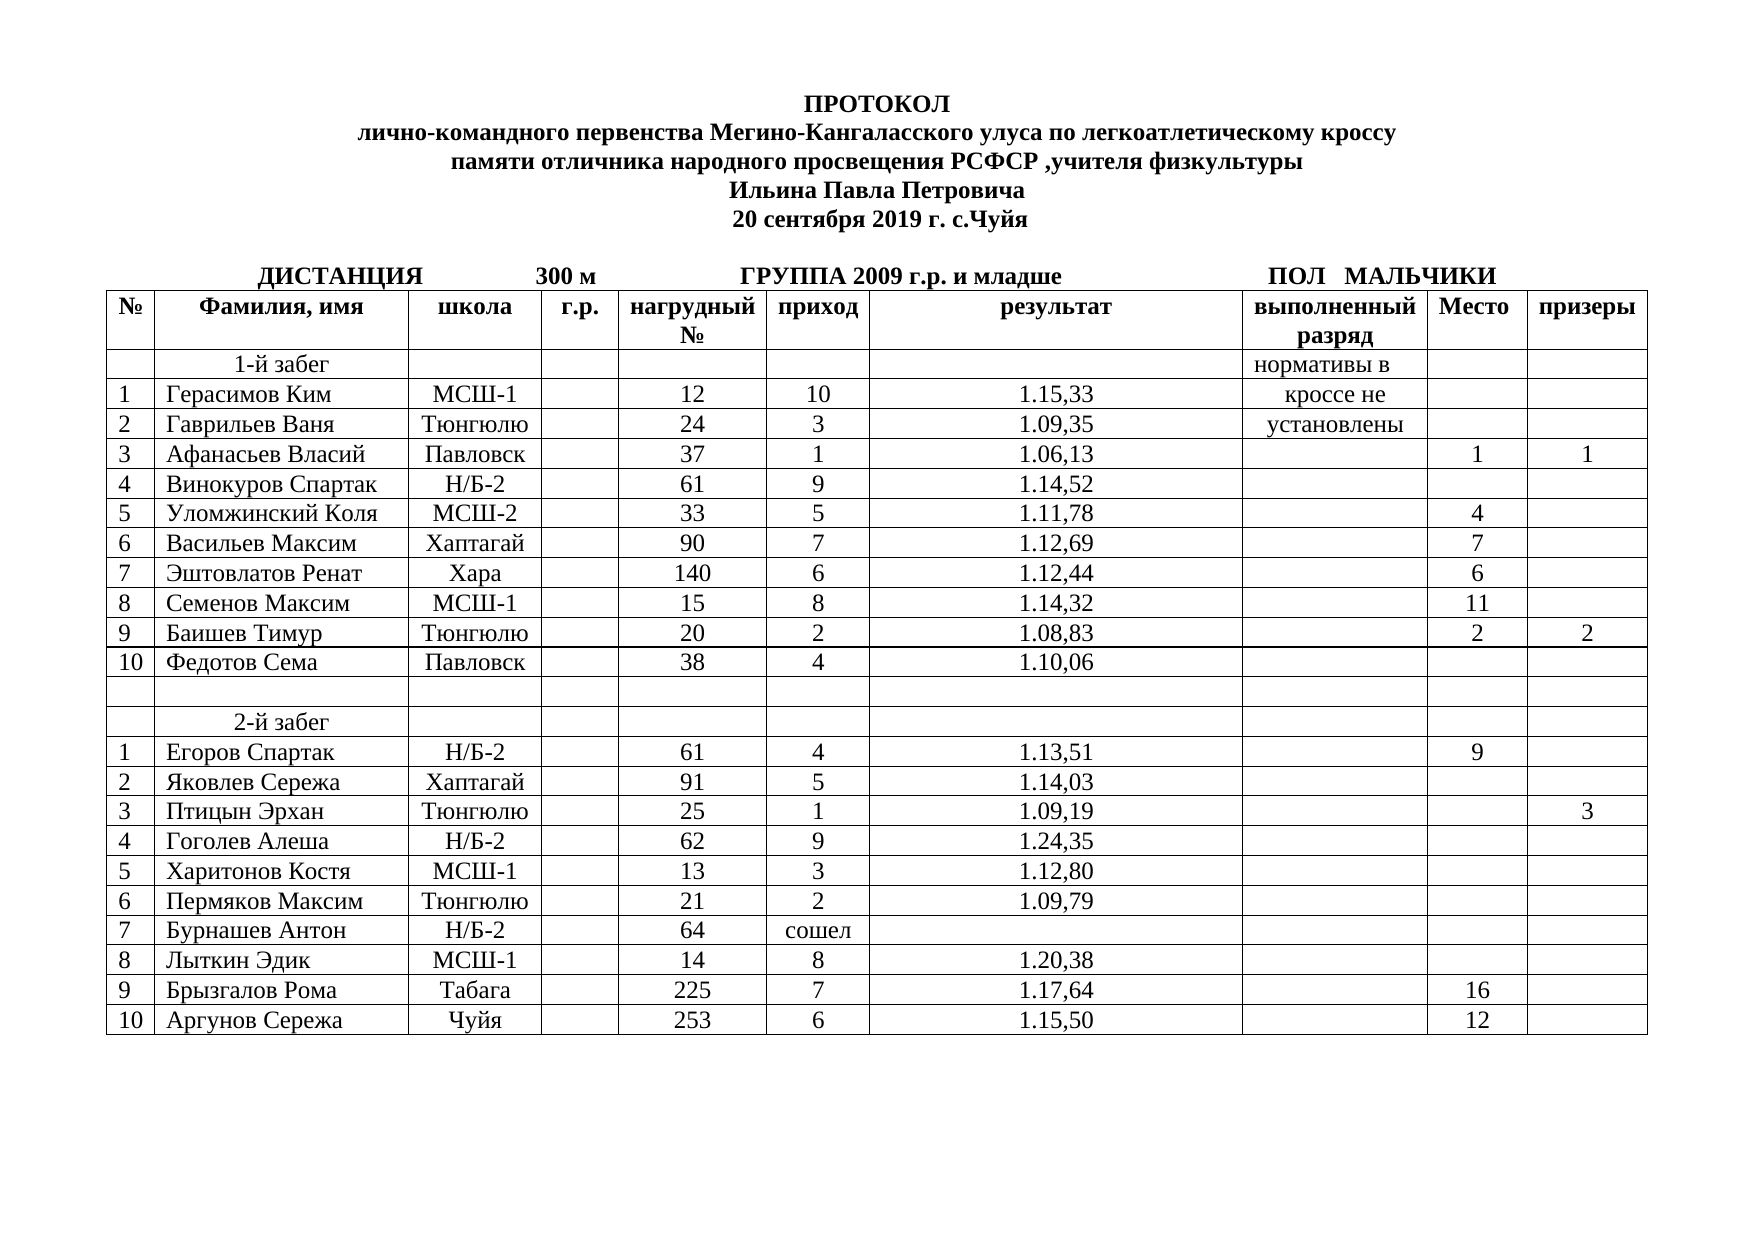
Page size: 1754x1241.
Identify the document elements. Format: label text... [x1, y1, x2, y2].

table_cell [1428, 648, 1527, 676]
table_cell [1243, 856, 1427, 885]
table_header выполненный разряд [1243, 291, 1427, 348]
table_cell [1528, 528, 1647, 557]
table_cell 10 [107, 1005, 154, 1034]
table_cell [1243, 796, 1427, 825]
table_cell [1243, 737, 1427, 766]
table_cell [870, 350, 1242, 378]
table_cell [1528, 707, 1647, 736]
table_cell 2-й забег [155, 707, 408, 736]
table_cell [542, 975, 618, 1004]
table_cell [1243, 916, 1427, 944]
table_cell [1528, 409, 1647, 438]
table_cell 2 [767, 618, 869, 646]
table_header приход [767, 291, 869, 348]
table_header № [107, 291, 154, 348]
table_cell [1243, 945, 1427, 974]
table_cell 10 [767, 379, 869, 408]
table_cell [1428, 677, 1527, 706]
table_cell 62 [619, 826, 766, 855]
table_cell [1243, 677, 1427, 706]
table_cell 8 [767, 945, 869, 974]
text ПРОТОКОЛ [118, 89, 1636, 117]
table_cell 8 [767, 588, 869, 617]
table_cell МСШ-1 [409, 945, 541, 974]
table_cell [1528, 767, 1647, 795]
table_cell [1528, 916, 1647, 944]
table_cell 33 [619, 499, 766, 527]
table_cell МСШ-1 [409, 588, 541, 617]
table_cell Н/Б-2 [409, 737, 541, 766]
table_cell 1.12,80 [870, 856, 1242, 885]
table_cell 6 [1428, 558, 1527, 587]
table_cell Хаптагай [409, 767, 541, 795]
table_cell 4 [767, 648, 869, 676]
table_cell 90 [619, 528, 766, 557]
table_cell Аргунов Сережа [155, 1005, 408, 1034]
table_cell 1.09,19 [870, 796, 1242, 825]
table_cell Н/Б-2 [409, 826, 541, 855]
table_cell Тюнгюлю [409, 796, 541, 825]
table_cell 4 [107, 469, 154, 497]
table_cell 1 [1428, 439, 1527, 468]
table_cell кроссе не [1243, 379, 1427, 408]
table_cell 5 [767, 767, 869, 795]
table_cell 2 [1428, 618, 1527, 646]
table_cell 1.12,44 [870, 558, 1242, 587]
table_cell [542, 350, 618, 378]
table_cell 225 [619, 975, 766, 1004]
table_cell [1428, 886, 1527, 914]
table_cell 1.09,79 [870, 886, 1242, 914]
table_cell [542, 796, 618, 825]
table_cell МСШ-2 [409, 499, 541, 527]
table_cell 1 [1528, 439, 1647, 468]
table_cell [1243, 886, 1427, 914]
table_cell Лыткин Эдик [155, 945, 408, 974]
table_cell [1243, 975, 1427, 1004]
table_cell [1528, 945, 1647, 974]
table_cell нормативы в [1243, 350, 1427, 378]
table_cell [409, 707, 541, 736]
table_cell Гаврильев Ваня [155, 409, 408, 438]
table_cell 9 [767, 826, 869, 855]
table_cell 1.10,06 [870, 648, 1242, 676]
table_cell Птицын Эрхан [155, 796, 408, 825]
table_cell [1428, 350, 1527, 378]
table_cell [870, 677, 1242, 706]
table_cell 13 [619, 856, 766, 885]
table_cell 5 [107, 856, 154, 885]
table_cell [409, 350, 541, 378]
table_cell 1.24,35 [870, 826, 1242, 855]
table_cell 1.06,13 [870, 439, 1242, 468]
table_cell [542, 1005, 618, 1034]
table_cell Пермяков Максим [155, 886, 408, 914]
table_cell Тюнгюлю [409, 618, 541, 646]
table_cell Брызгалов Рома [155, 975, 408, 1004]
table_cell 37 [619, 439, 766, 468]
table_cell [1243, 558, 1427, 587]
table_cell 7 [1428, 528, 1527, 557]
table_cell [1243, 826, 1427, 855]
table_header призеры [1528, 291, 1647, 348]
table_cell Винокуров Спартак [155, 469, 408, 497]
table_cell Павловск [409, 439, 541, 468]
table_cell Павловск [409, 648, 541, 676]
table_cell [542, 499, 618, 527]
table_cell [107, 350, 154, 378]
table_cell Баишев Тимур [155, 618, 408, 646]
table_cell [1528, 648, 1647, 676]
table_cell 9 [107, 618, 154, 646]
table_cell 61 [619, 469, 766, 497]
table_cell [1428, 916, 1527, 944]
table_cell 3 [767, 409, 869, 438]
table_cell 7 [107, 558, 154, 587]
table_cell [870, 707, 1242, 736]
table_cell Васильев Максим [155, 528, 408, 557]
table_cell 6 [107, 528, 154, 557]
table_cell 2 [767, 886, 869, 914]
table_cell 1.12,69 [870, 528, 1242, 557]
table_cell 38 [619, 648, 766, 676]
table_cell 1-й забег [155, 350, 408, 378]
table_cell [619, 677, 766, 706]
table_cell 3 [107, 796, 154, 825]
table_cell [767, 350, 869, 378]
table_cell 5 [107, 499, 154, 527]
table_cell установлены [1243, 409, 1427, 438]
table_cell 1.20,38 [870, 945, 1242, 974]
table_cell 1.09,35 [870, 409, 1242, 438]
table_header Место [1428, 291, 1527, 348]
table_cell 9 [767, 469, 869, 497]
table_cell Яковлев Сережа [155, 767, 408, 795]
table_cell [1528, 677, 1647, 706]
table_cell [1243, 1005, 1427, 1034]
table_cell 3 [107, 439, 154, 468]
table_cell Н/Б-2 [409, 469, 541, 497]
table_cell 11 [1428, 588, 1527, 617]
table_cell [1528, 469, 1647, 497]
text Ильина Павла Петровича [118, 175, 1636, 204]
table_cell [1528, 350, 1647, 378]
table_cell сошел [767, 916, 869, 944]
table_cell [619, 350, 766, 378]
table_cell [1528, 826, 1647, 855]
table_cell 1.13,51 [870, 737, 1242, 766]
table_cell 25 [619, 796, 766, 825]
table_cell [1428, 945, 1527, 974]
table_cell 3 [767, 856, 869, 885]
table_cell [1243, 499, 1427, 527]
table_cell [542, 648, 618, 676]
table_cell Эштовлатов Ренат [155, 558, 408, 587]
table_cell [1243, 618, 1427, 646]
table_cell [542, 916, 618, 944]
table_cell 20 [619, 618, 766, 646]
table_header результат [870, 291, 1242, 348]
table_cell 140 [619, 558, 766, 587]
table_cell [1428, 379, 1527, 408]
table_cell Хаптагай [409, 528, 541, 557]
table_cell [107, 677, 154, 706]
table_cell [1528, 379, 1647, 408]
table_cell 12 [619, 379, 766, 408]
table_cell МСШ-1 [409, 856, 541, 885]
table_header г.р. [542, 291, 618, 348]
table_cell [542, 737, 618, 766]
table_cell [1243, 707, 1427, 736]
table_cell [1243, 588, 1427, 617]
table_cell Семенов Максим [155, 588, 408, 617]
table_cell Харитонов Костя [155, 856, 408, 885]
table_cell 61 [619, 737, 766, 766]
table_cell 4 [107, 826, 154, 855]
table_cell [155, 677, 408, 706]
table_cell [542, 767, 618, 795]
table_cell [542, 886, 618, 914]
table_cell 1.14,32 [870, 588, 1242, 617]
table_cell 8 [107, 588, 154, 617]
table_cell 5 [767, 499, 869, 527]
table_cell Егоров Спартак [155, 737, 408, 766]
table_cell [409, 677, 541, 706]
table_cell 1.15,50 [870, 1005, 1242, 1034]
table_cell 12 [1428, 1005, 1527, 1034]
table_cell [1428, 469, 1527, 497]
table_cell [542, 618, 618, 646]
table_cell Табага [409, 975, 541, 1004]
table_cell [542, 379, 618, 408]
table_cell Бурнашев Антон [155, 916, 408, 944]
table_cell [1428, 856, 1527, 885]
table_cell Гоголев Алеша [155, 826, 408, 855]
table_cell [542, 826, 618, 855]
table_cell Тюнгюлю [409, 886, 541, 914]
table_cell 4 [1428, 499, 1527, 527]
table_cell [1243, 648, 1427, 676]
table_cell [1528, 975, 1647, 1004]
table_cell 7 [107, 916, 154, 944]
table_cell 253 [619, 1005, 766, 1034]
table_cell МСШ-1 [409, 379, 541, 408]
table_cell 1 [107, 379, 154, 408]
table_cell [1243, 767, 1427, 795]
table_cell Федотов Сема [155, 648, 408, 676]
table_cell [107, 707, 154, 736]
table_cell 8 [107, 945, 154, 974]
table_cell 1.11,78 [870, 499, 1242, 527]
table_cell 7 [767, 975, 869, 1004]
table_cell [1428, 796, 1527, 825]
table_cell 21 [619, 886, 766, 914]
table_cell 1.14,52 [870, 469, 1242, 497]
table_cell [870, 916, 1242, 944]
table_cell Хара [409, 558, 541, 587]
table_cell [1528, 737, 1647, 766]
table_cell [619, 707, 766, 736]
text лично-командного первенства Мегино-Кангаласского улуса по легкоатлетическому кроссу [118, 117, 1636, 146]
table_header нагрудный № [619, 291, 766, 348]
table_cell 6 [107, 886, 154, 914]
table_cell 6 [767, 558, 869, 587]
table_cell [542, 439, 618, 468]
table_cell 2 [107, 767, 154, 795]
table_cell Афанасьев Власий [155, 439, 408, 468]
table_cell Уломжинский Коля [155, 499, 408, 527]
table_cell 91 [619, 767, 766, 795]
text памяти отличника народного просвещения РСФСР ,учителя физкультуры [118, 146, 1636, 175]
table_cell [767, 677, 869, 706]
table_cell [1428, 707, 1527, 736]
table_cell 3 [1528, 796, 1647, 825]
table_cell [1528, 499, 1647, 527]
table_cell [542, 707, 618, 736]
table_cell [542, 528, 618, 557]
table_cell [542, 856, 618, 885]
table_cell [1528, 1005, 1647, 1034]
table_cell [542, 588, 618, 617]
table_cell [1528, 886, 1647, 914]
table_cell [1528, 856, 1647, 885]
text 20 сентября 2019 г. с.Чуйя [118, 204, 1636, 232]
table_cell 4 [767, 737, 869, 766]
text ДИСТАНЦИЯ 300 м ГРУППА 2009 г.р. и младше ПОЛ МАЛЬЧИКИ [118, 261, 1636, 290]
table_cell 2 [107, 409, 154, 438]
table_cell [1528, 558, 1647, 587]
table_cell 1 [767, 796, 869, 825]
table_cell 15 [619, 588, 766, 617]
table_cell [1243, 528, 1427, 557]
table_cell 1 [107, 737, 154, 766]
table_cell 10 [107, 648, 154, 676]
table_cell Н/Б-2 [409, 916, 541, 944]
table_cell Герасимов Ким [155, 379, 408, 408]
table_cell [1243, 469, 1427, 497]
table_cell 1.14,03 [870, 767, 1242, 795]
table_cell [1243, 439, 1427, 468]
table_cell 24 [619, 409, 766, 438]
table_cell 1.15,33 [870, 379, 1242, 408]
table_cell 7 [767, 528, 869, 557]
table_cell [1428, 826, 1527, 855]
table_cell 64 [619, 916, 766, 944]
table_header Фамилия, имя [155, 291, 408, 348]
table_cell 16 [1428, 975, 1527, 1004]
table_cell [542, 677, 618, 706]
table_cell [767, 707, 869, 736]
table_cell Тюнгюлю [409, 409, 541, 438]
table_cell [1428, 409, 1527, 438]
table_cell 1.17,64 [870, 975, 1242, 1004]
table_cell [542, 409, 618, 438]
table_cell 14 [619, 945, 766, 974]
table_cell 6 [767, 1005, 869, 1034]
table_cell [1528, 588, 1647, 617]
table_cell [542, 469, 618, 497]
table_cell 2 [1528, 618, 1647, 646]
table_cell [1428, 767, 1527, 795]
table_cell Чуйя [409, 1005, 541, 1034]
table_cell [542, 558, 618, 587]
table_cell 9 [107, 975, 154, 1004]
table_cell 9 [1428, 737, 1527, 766]
table_cell 1.08,83 [870, 618, 1242, 646]
table_cell 1 [767, 439, 869, 468]
table_header школа [409, 291, 541, 348]
table_cell [542, 945, 618, 974]
